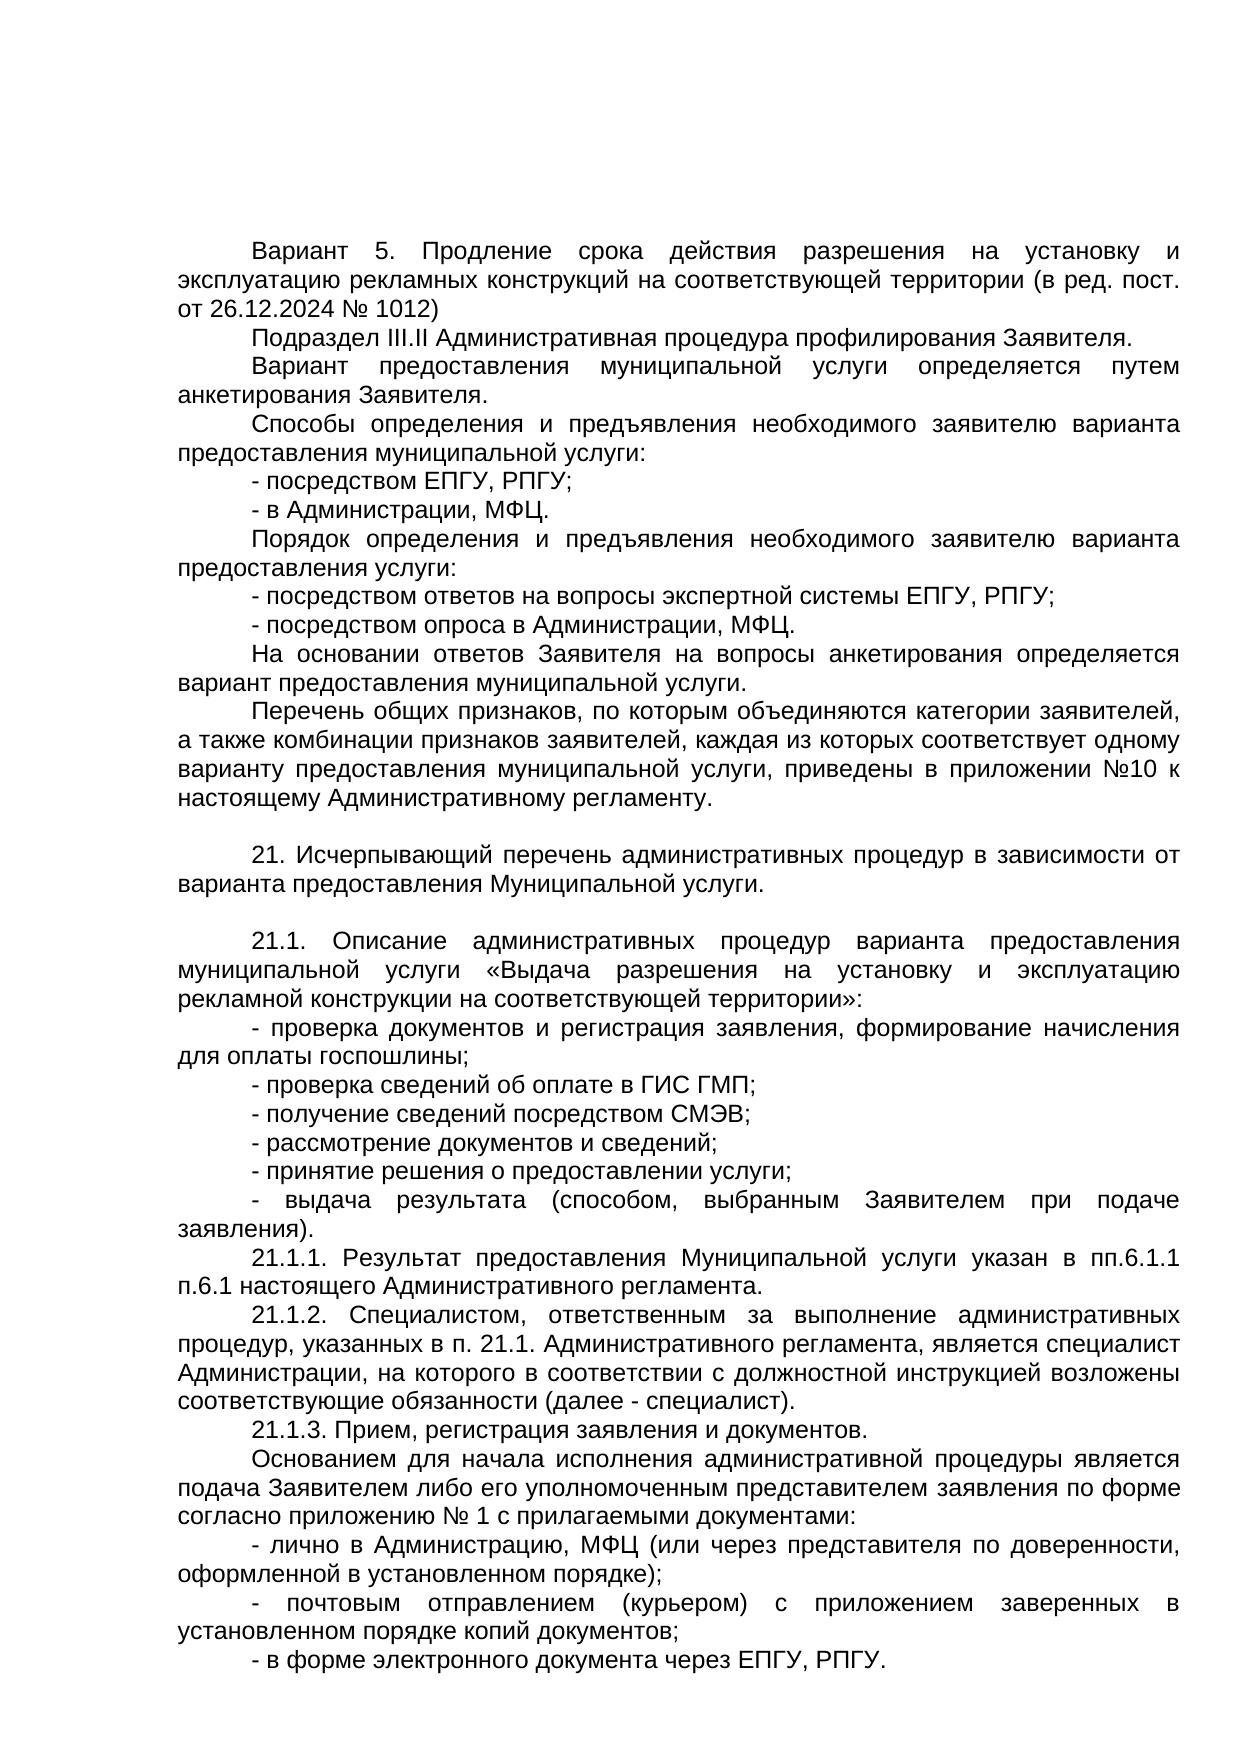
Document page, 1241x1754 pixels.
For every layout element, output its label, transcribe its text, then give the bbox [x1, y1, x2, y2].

text - в форме электронного документа через ЕПГУ, РПГУ. [177, 1645, 1181, 1674]
text - проверка сведений об оплате в ГИС ГМП; [177, 1070, 1181, 1099]
text - почтовым отправлением (курьером) с приложением заверенных в установленном порядке копий документов; [177, 1587, 1181, 1645]
text 21.1.3. Прием, регистрация заявления и документов. [177, 1415, 1181, 1444]
text - проверка документов и регистрация заявления, формирование начисления для оплаты госпошлины; [177, 1012, 1181, 1070]
text - рассмотрение документов и сведений; [177, 1127, 1181, 1156]
text 21.1.2. Специалистом, ответственным за выполнение административных процедур, указанных в п. 21.1. Административного регламента, является специалист Администрации, на которого в соответствии с должностной инструкцией возложены соответствующие обязанности (далее - специалист). [177, 1300, 1181, 1415]
text 21.1. Описание административных процедур варианта предоставления муниципальной услуги «Выдача разрешения на установку и эксплуатацию рекламной конструкции на соответствующей территории»: [177, 926, 1181, 1012]
text - лично в Администрацию, МФЦ (или через представителя по доверенности, оформленной в установленном порядке); [177, 1530, 1181, 1587]
text Перечень общих признаков, по которым объединяются категории заявителей, а также комбинации признаков заявителей, каждая из которых соответствует одному варианту предоставления муниципальной услуги, приведены в приложении №10 к настоящему Административному регламенту. [177, 696, 1181, 811]
text - в Администрации, МФЦ. [177, 495, 1181, 524]
text - принятие решения о предоставлении услуги; [177, 1156, 1181, 1185]
text - посредством ответов на вопросы экспертной системы ЕПГУ, РПГУ; [177, 581, 1181, 610]
text Основанием для начала исполнения административной процедуры является подача Заявителем либо его уполномоченным представителем заявления по форме согласно приложению № 1 с прилагаемыми документами: [177, 1444, 1181, 1530]
text Вариант 5. Продление срока действия разрешения на установку и эксплуатацию рекламных конструкций на соответствующей территории (в ред. пост. от 26.12.2024 № 1012) [177, 236, 1181, 322]
text Порядок определения и предъявления необходимого заявителю варианта предоставления услуги: [177, 524, 1181, 581]
text 21. Исчерпывающий перечень административных процедур в зависимости от варианта предоставления Муниципальной услуги. [177, 840, 1181, 897]
text Подраздел III.II Административная процедура профилирования Заявителя. [177, 322, 1181, 351]
text На основании ответов Заявителя на вопросы анкетирования определяется вариант предоставления муниципальной услуги. [177, 639, 1181, 696]
text - посредством опроса в Администрации, МФЦ. [177, 610, 1181, 639]
text Вариант предоставления муниципальной услуги определяется путем анкетирования Заявителя. [177, 351, 1181, 409]
text 21.1.1. Результат предоставления Муниципальной услуги указан в пп.6.1.1 п.6.1 настоящего Административного регламента. [177, 1242, 1181, 1300]
text Способы определения и предъявления необходимого заявителю варианта предоставления муниципальной услуги: [177, 409, 1181, 466]
text - выдача результата (способом, выбранным Заявителем при подаче заявления). [177, 1185, 1181, 1242]
text - посредством ЕПГУ, РПГУ; [177, 466, 1181, 495]
text - получение сведений посредством СМЭВ; [177, 1099, 1181, 1127]
